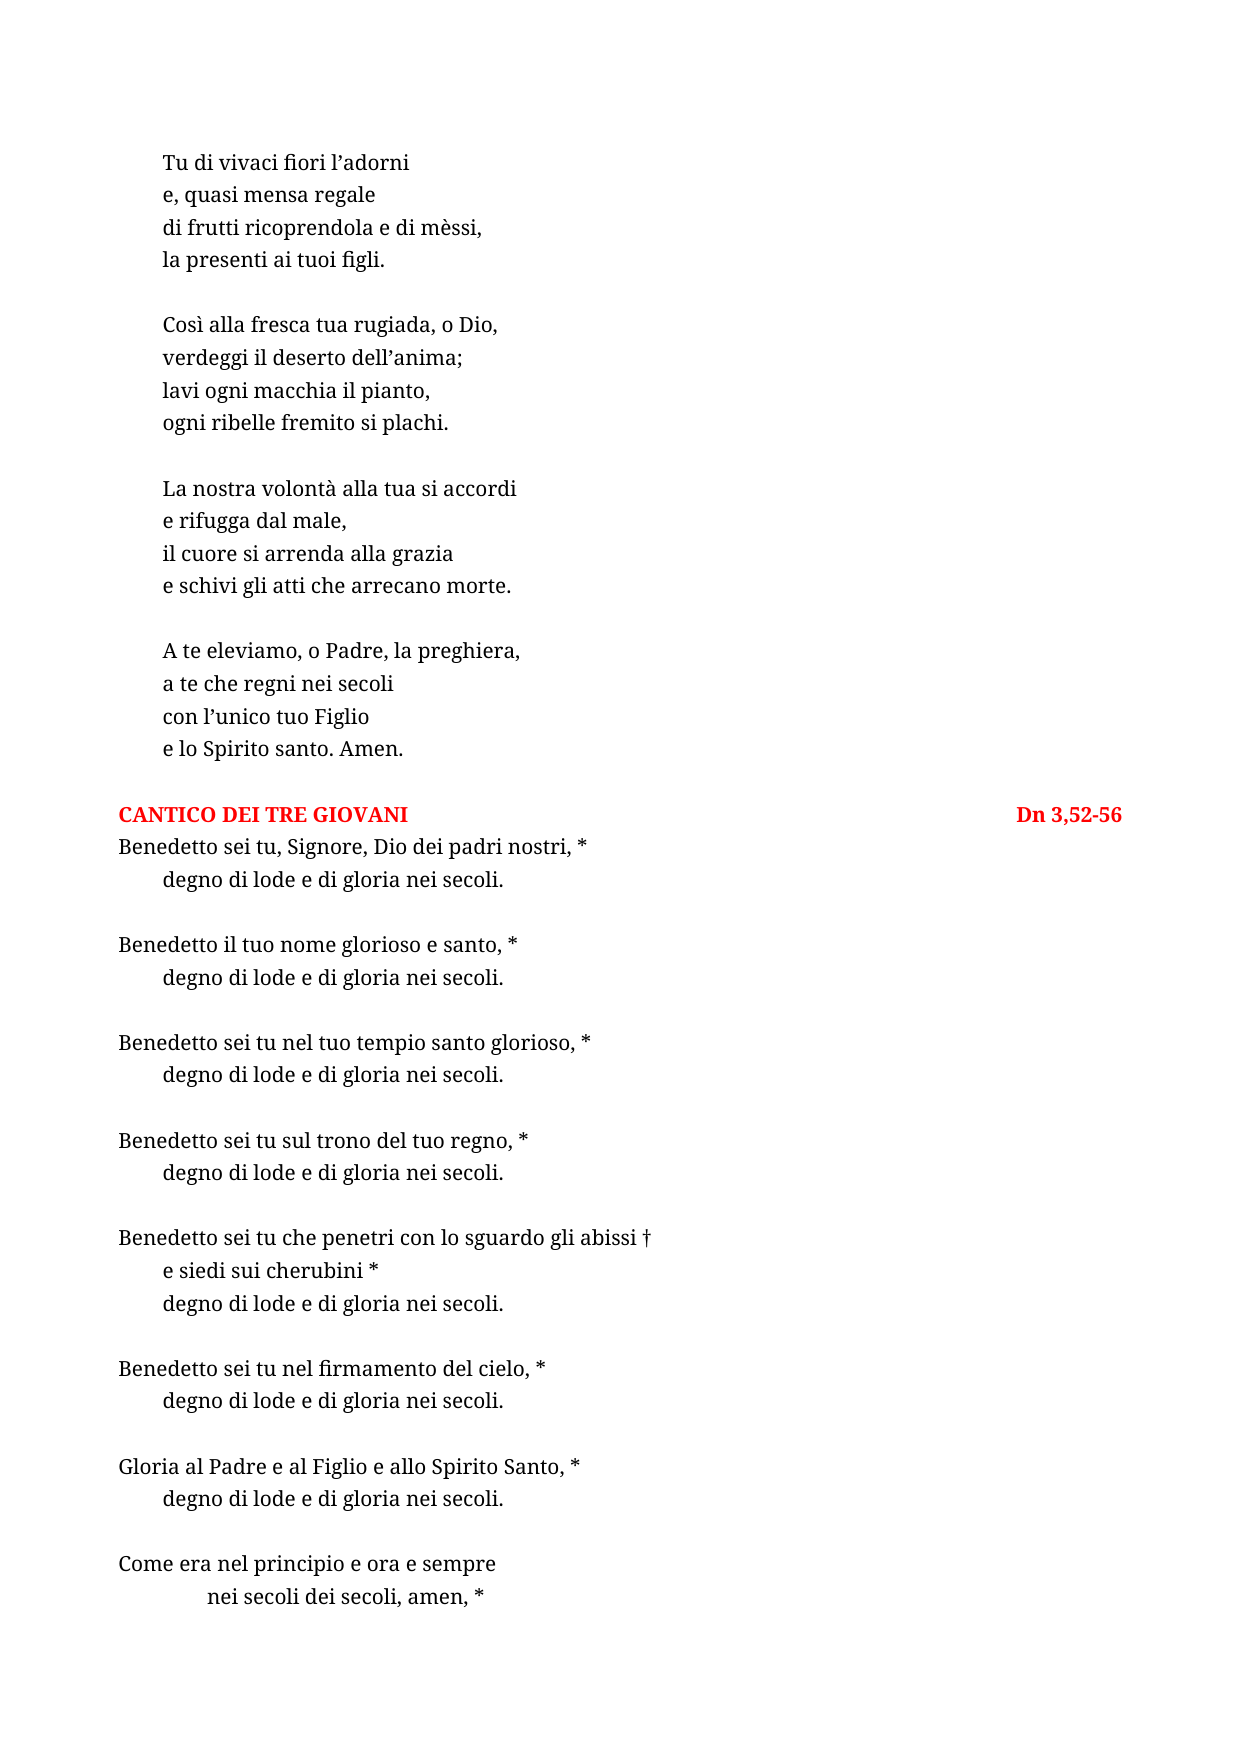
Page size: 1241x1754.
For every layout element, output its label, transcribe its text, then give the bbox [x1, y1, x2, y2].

text Benedetto sei tu sul trono del tuo regno, * [118, 1126, 1122, 1154]
text e rifugga dal male, [162, 506, 1122, 535]
text e schivi gli atti che arrecano morte. [162, 571, 1122, 600]
text degno di lode e di gloria nei secoli. [118, 1387, 1122, 1415]
text Gloria al Padre e al Figlio e allo Spirito Santo, * [118, 1452, 1122, 1480]
text Così alla fresca tua rugiada, o Dio, [162, 311, 1122, 339]
text La nostra volontà alla tua si accordi [162, 474, 1122, 502]
text CANTICO DEI TRE GIOVANI Dn 3,52-56 [118, 800, 1122, 828]
text degno di lode e di gloria nei secoli. [118, 865, 1122, 893]
text di frutti ricoprendola e di mèssi, [162, 213, 1122, 241]
text Benedetto sei tu nel firmamento del cielo, * [118, 1354, 1122, 1382]
text nei secoli dei secoli, amen, * [118, 1582, 1122, 1611]
text Benedetto sei tu, Signore, Dio dei padri nostri, * [118, 832, 1122, 861]
text verdeggi il deserto dell’anima; [162, 343, 1122, 372]
text a te che regni nei secoli [162, 669, 1122, 698]
text ogni ribelle fremito si plachi. [162, 408, 1122, 437]
text e siedi sui cherubini * [118, 1256, 1122, 1284]
text e, quasi mensa regale [162, 180, 1122, 209]
text Benedetto il tuo nome glorioso e santo, * [118, 930, 1122, 958]
text la presenti ai tuoi figli. [162, 245, 1122, 274]
text degno di lode e di gloria nei secoli. [118, 1158, 1122, 1187]
text e lo Spirito santo. Amen. [162, 734, 1122, 763]
text con l’unico tuo Figlio [162, 702, 1122, 730]
text degno di lode e di gloria nei secoli. [118, 963, 1122, 991]
text Come era nel principio e ora e sempre [118, 1549, 1122, 1578]
text degno di lode e di gloria nei secoli. [118, 1061, 1122, 1089]
text Benedetto sei tu nel tuo tempio santo glorioso, * [118, 1028, 1122, 1056]
text Benedetto sei tu che penetri con lo sguardo gli abissi † [118, 1223, 1122, 1252]
text il cuore si arrenda alla grazia [162, 539, 1122, 567]
text Tu di vivaci fiori l’adorni [162, 148, 1122, 176]
text degno di lode e di gloria nei secoli. [118, 1289, 1122, 1317]
text lavi ogni macchia il pianto, [162, 376, 1122, 404]
text degno di lode e di gloria nei secoli. [118, 1484, 1122, 1513]
text A te eleviamo, o Padre, la preghiera, [162, 637, 1122, 665]
